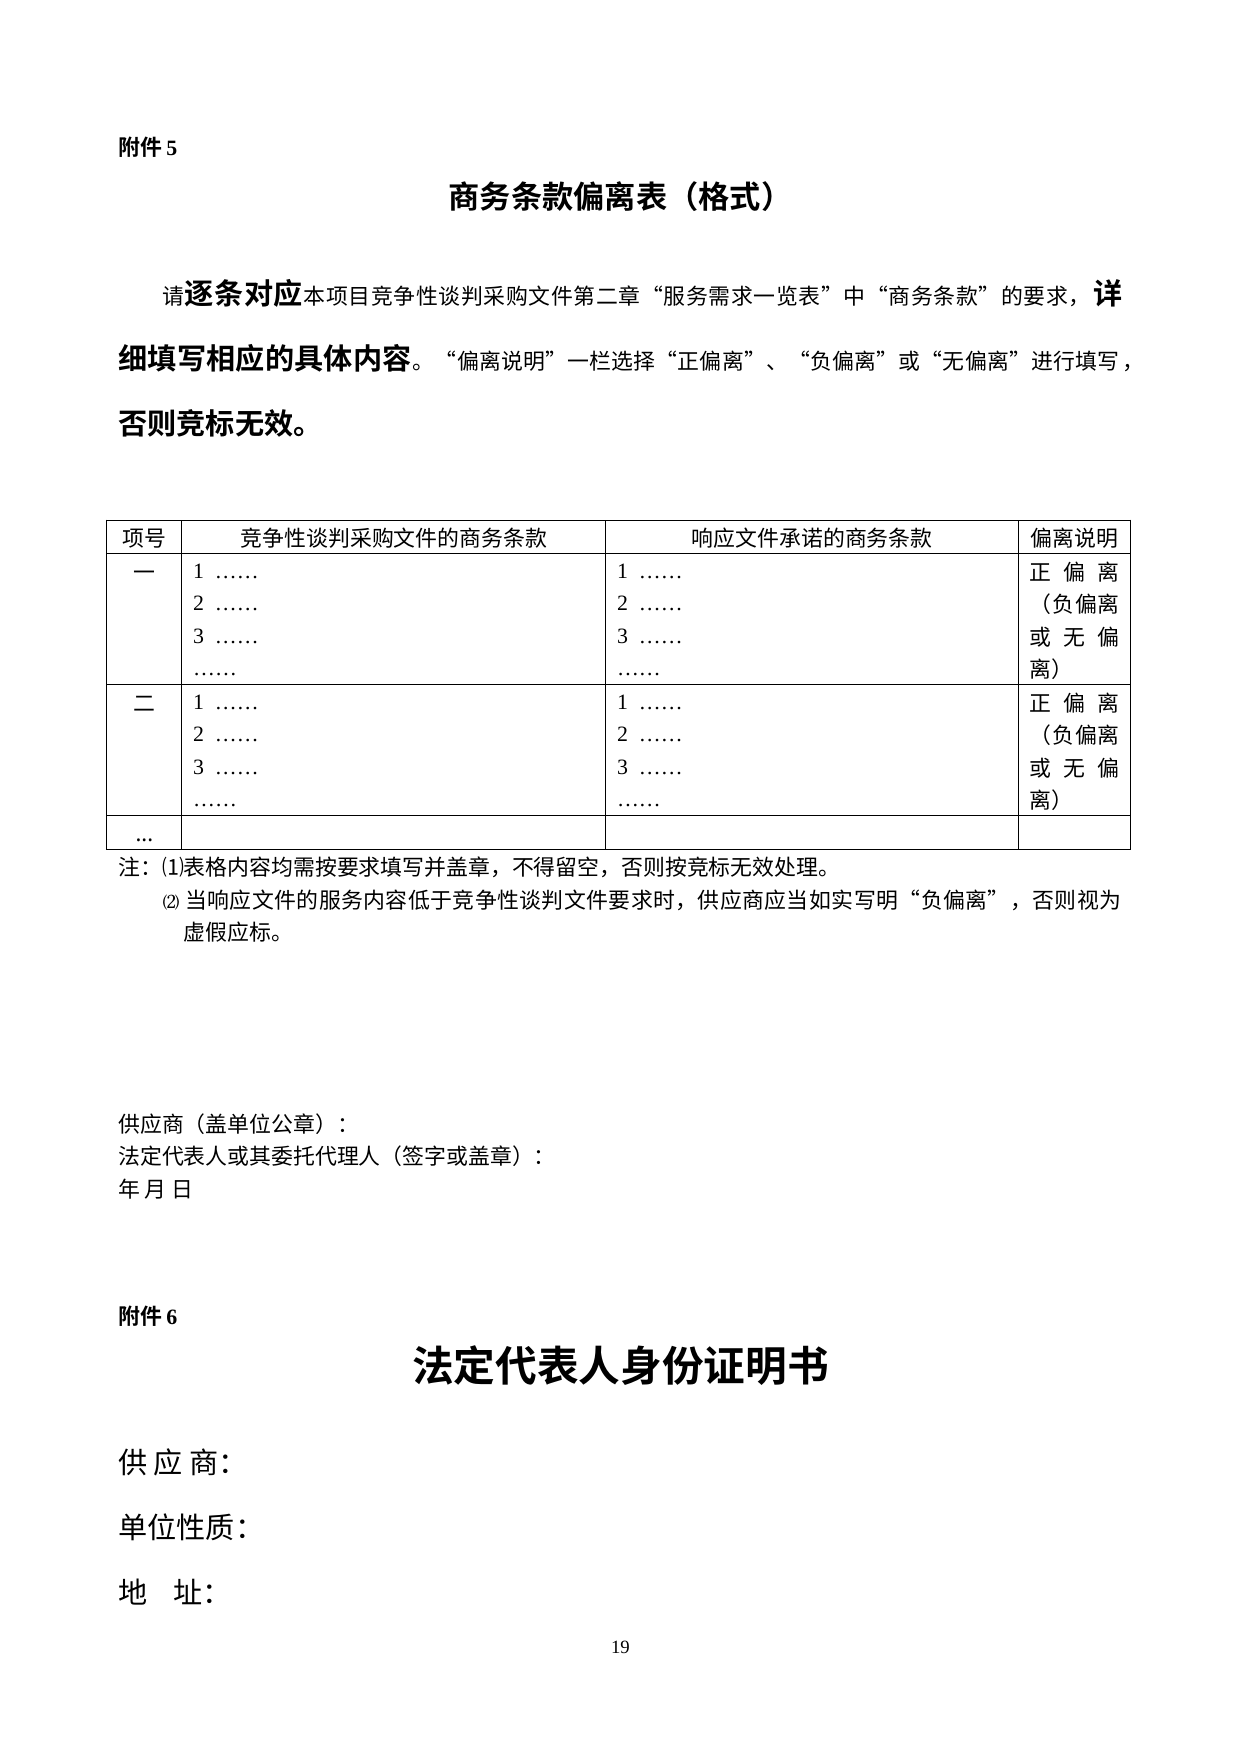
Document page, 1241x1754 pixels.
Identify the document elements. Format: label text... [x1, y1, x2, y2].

table_cell 1 …… 2 …… 3 …… …… [182, 685, 605, 815]
table_header 响应文件承诺的商务条款 [606, 521, 1018, 553]
text 法定代表人或其委托代理人（签字或盖章）： [118, 1139, 1122, 1171]
text 附件5 [118, 129, 1122, 162]
text 商务条款偏离表（格式） [118, 162, 1122, 227]
text 供 应 商： [118, 1428, 1122, 1493]
table_header 竞争性谈判采购文件的商务条款 [182, 521, 605, 553]
table_cell ... [107, 816, 181, 849]
table_header 偏离说明 [1019, 521, 1130, 553]
text 供应商（盖单位公章）： [118, 1106, 1122, 1139]
text 年 月 日 [118, 1171, 1122, 1204]
text 单位性质： [118, 1493, 1122, 1558]
text ⑵当响应文件的服务内容低于竞争性谈判文件要求时，供应商应当如实写明“负偏离”，否则视为虚假应标。 [162, 882, 1122, 947]
table_cell 1 …… 2 …… 3 …… …… [606, 554, 1018, 684]
table_cell 二 [107, 685, 181, 815]
table_cell 正偏离（负偏离或无偏离） [1019, 554, 1130, 684]
table_header 项号 [107, 521, 181, 553]
table_cell [182, 816, 605, 849]
text 附件6 [118, 1298, 1122, 1331]
text 注：⑴表格内容均需按要求填写并盖章，不得留空，否则按竞标无效处理。 [118, 850, 1122, 882]
text 法定代表人身份证明书 [118, 1331, 1122, 1396]
table_cell [606, 816, 1018, 849]
table_cell [1019, 816, 1130, 849]
text 地 址： [118, 1558, 1122, 1623]
text 请逐条对应本项目竞争性谈判采购文件第二章“服务需求一览表”中“商务条款”的要求，详细填写相应的具体内容。“偏离说明”一栏选择“正偏离”、“负偏离”或“无偏离”进行填写，否则竞标无效。 [118, 259, 1122, 454]
table_cell 正偏离（负偏离或无偏离） [1019, 685, 1130, 815]
table_cell 1 …… 2 …… 3 …… …… [606, 685, 1018, 815]
table_cell 1 …… 2 …… 3 …… …… [182, 554, 605, 684]
table_cell 一 [107, 554, 181, 684]
